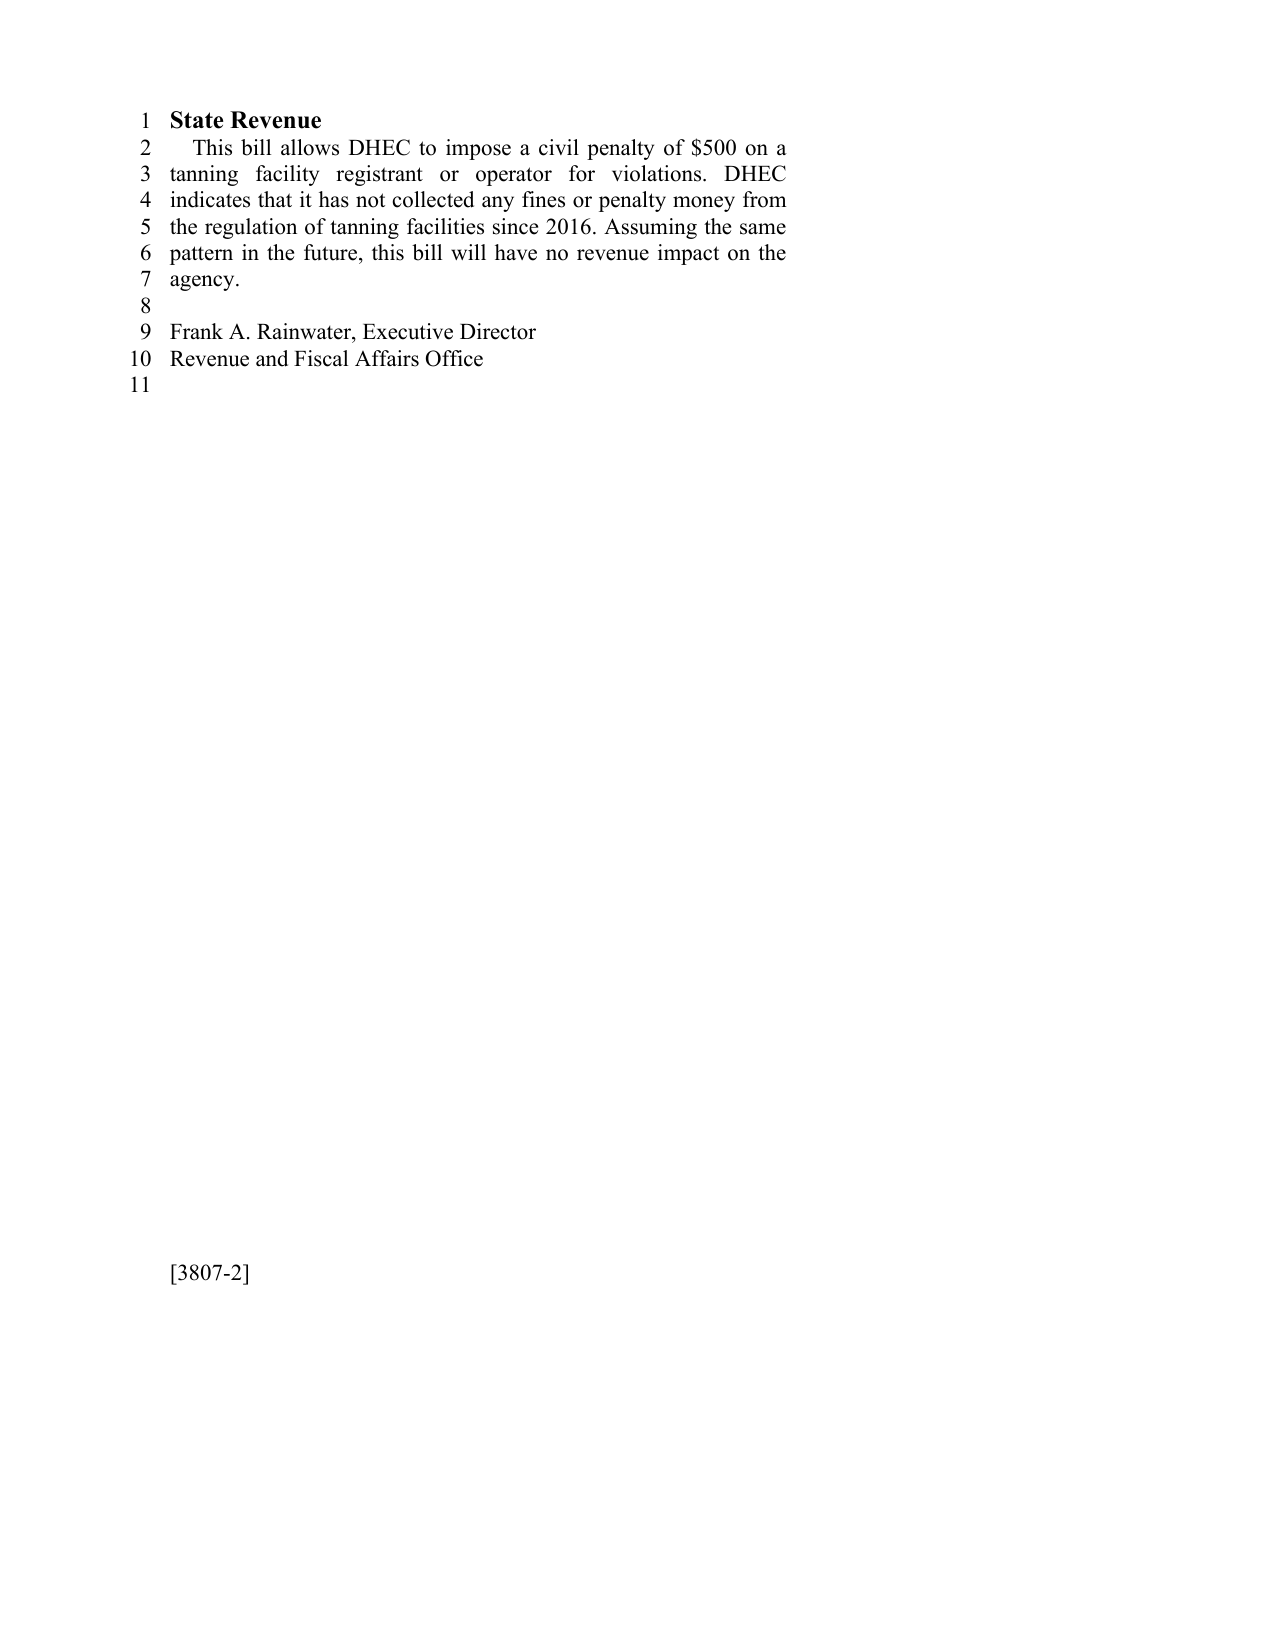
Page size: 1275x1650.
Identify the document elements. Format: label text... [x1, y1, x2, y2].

text Revenue and Fiscal Affairs Office [169, 344, 787, 371]
text State Revenue [169, 105, 787, 134]
text This bill allows DHEC to impose a civil penalty of $500 on a tanning facility registrant or operator for violations. DHEC indicates that it has not collected any fines or penalty money from the regulation of tanning facilities since 2016. Assuming the same pattern in the future, this bill will have no revenue impact on the agency. [169, 134, 787, 292]
text Frank A. Rainwater, Executive Director [169, 318, 787, 344]
